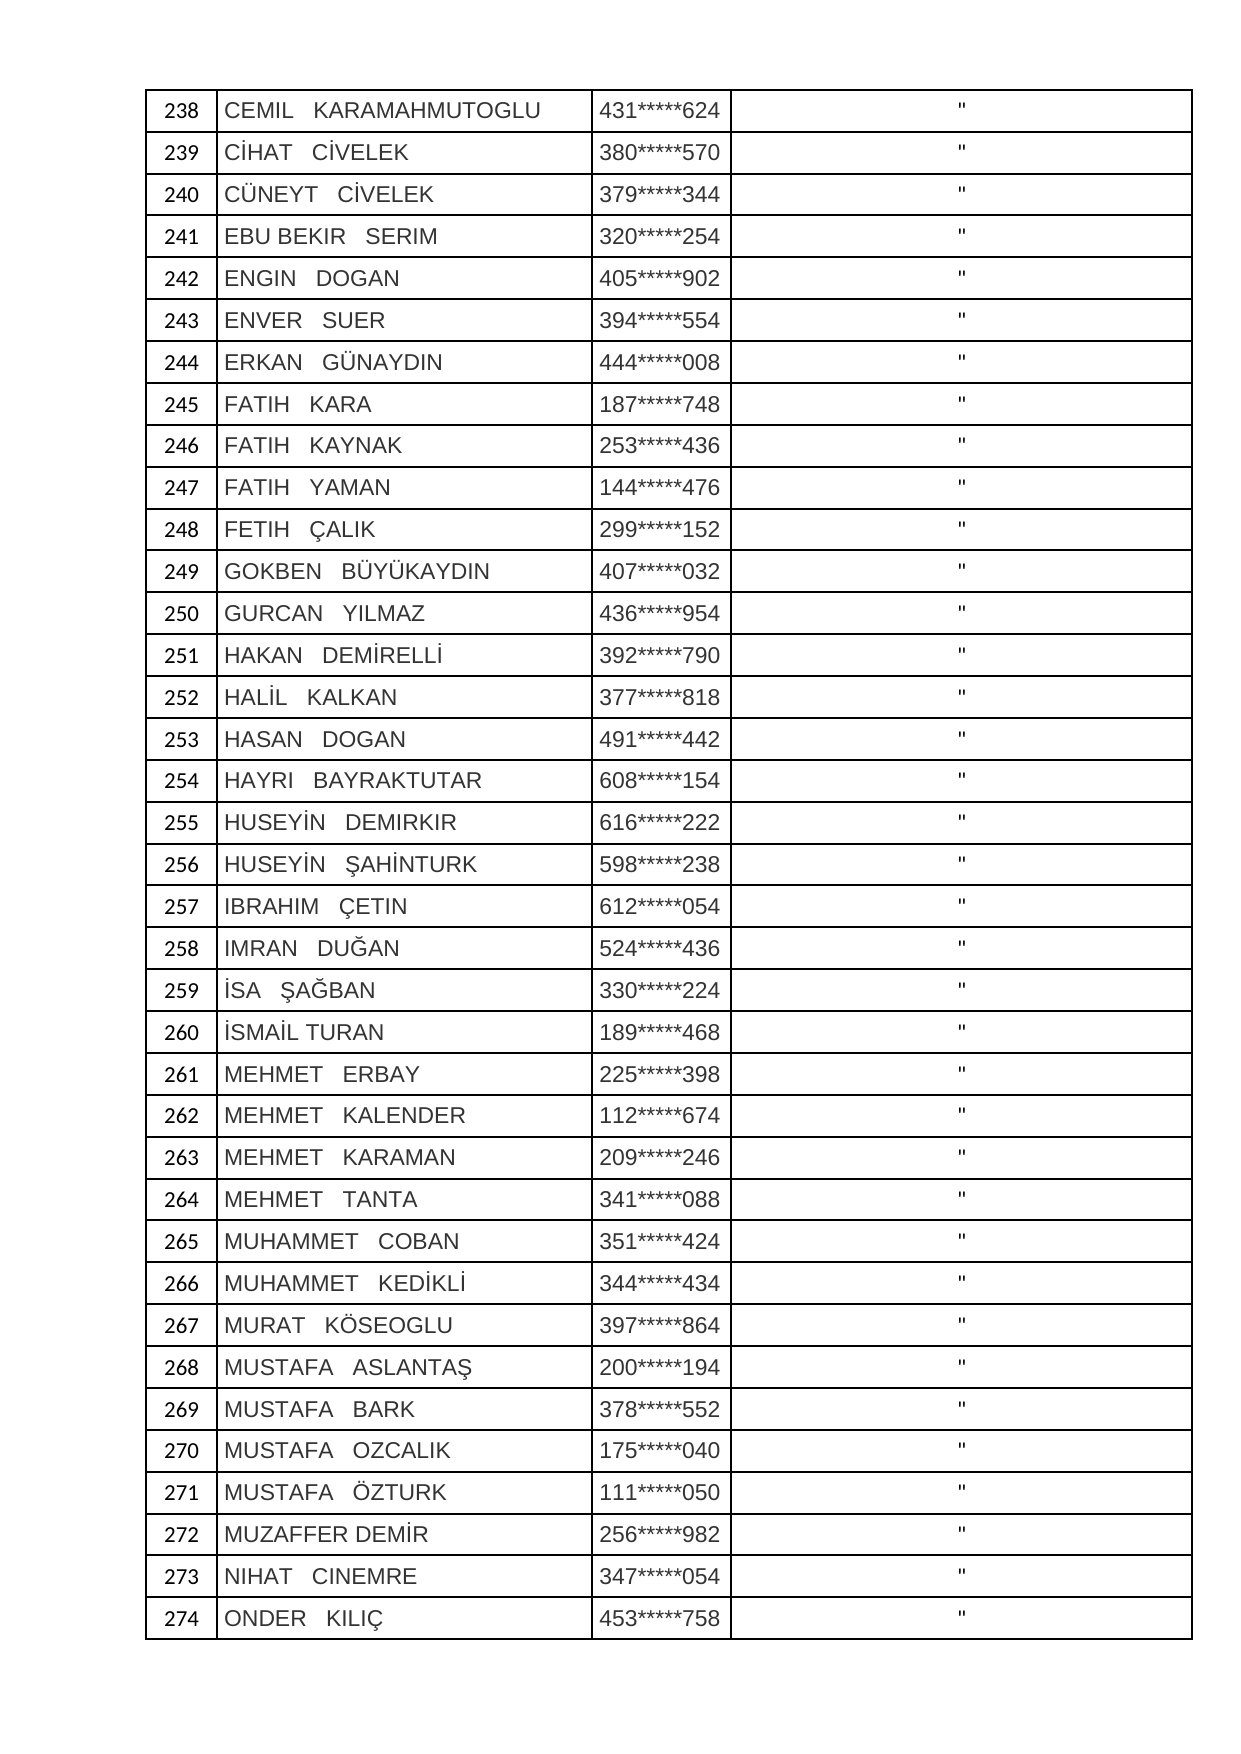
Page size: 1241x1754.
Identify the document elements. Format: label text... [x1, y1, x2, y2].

table_cell 252 [147, 677, 216, 717]
table_cell NIHAT CINEMRE [218, 1556, 591, 1596]
table_cell 249 [147, 551, 216, 591]
table_cell ERKAN GÜNAYDIN [218, 342, 591, 382]
table_cell " [732, 1556, 1191, 1596]
table_cell 240 [147, 175, 216, 214]
table_cell 330*****224 [593, 970, 730, 1010]
table_cell 260 [147, 1012, 216, 1052]
table_cell 268 [147, 1347, 216, 1387]
table_cell ONDER KILIÇ [218, 1598, 591, 1638]
table_cell " [732, 677, 1191, 717]
table_cell 200*****194 [593, 1347, 730, 1387]
table_cell " [732, 1431, 1191, 1471]
table_cell 436*****954 [593, 593, 730, 633]
table_cell 251 [147, 635, 216, 675]
table_cell FETIH ÇALIK [218, 510, 591, 549]
table_cell " [732, 384, 1191, 424]
table_cell 273 [147, 1556, 216, 1596]
table_cell 453*****758 [593, 1598, 730, 1638]
table_cell " [732, 1473, 1191, 1512]
table_cell " [732, 845, 1191, 884]
table_cell İSA ŞAĞBAN [218, 970, 591, 1010]
table_cell 256 [147, 845, 216, 884]
table_cell 267 [147, 1305, 216, 1345]
table_cell ENVER SUER [218, 300, 591, 340]
table_cell " [732, 761, 1191, 801]
table_cell 248 [147, 510, 216, 549]
table_cell 271 [147, 1473, 216, 1512]
table_cell 344*****434 [593, 1263, 730, 1303]
table_cell 246 [147, 426, 216, 466]
table_cell 112*****674 [593, 1096, 730, 1136]
table_cell 270 [147, 1431, 216, 1471]
table_cell " [732, 133, 1191, 172]
table_cell 262 [147, 1096, 216, 1136]
table_cell MUHAMMET KEDİKLİ [218, 1263, 591, 1303]
table_cell GOKBEN BÜYÜKAYDIN [218, 551, 591, 591]
table_cell FATIH KARA [218, 384, 591, 424]
table_cell MEHMET KARAMAN [218, 1138, 591, 1177]
table_cell " [732, 803, 1191, 842]
table_cell CÜNEYT CİVELEK [218, 175, 591, 214]
table_cell IBRAHIM ÇETIN [218, 886, 591, 926]
table_cell 379*****344 [593, 175, 730, 214]
table_cell HAYRI BAYRAKTUTAR [218, 761, 591, 801]
table_cell 189*****468 [593, 1012, 730, 1052]
table_cell MUSTAFA BARK [218, 1389, 591, 1429]
table_cell " [732, 593, 1191, 633]
table_cell 239 [147, 133, 216, 172]
table_cell " [732, 1012, 1191, 1052]
table_cell 320*****254 [593, 216, 730, 256]
table_cell 405*****902 [593, 258, 730, 298]
table_cell EBU BEKIR SERIM [218, 216, 591, 256]
table_cell 394*****554 [593, 300, 730, 340]
table_cell 238 [147, 91, 216, 131]
table_cell " [732, 1598, 1191, 1638]
table_cell 616*****222 [593, 803, 730, 842]
table_cell " [732, 1221, 1191, 1261]
table_cell 299*****152 [593, 510, 730, 549]
table_cell 351*****424 [593, 1221, 730, 1261]
table_cell 144*****476 [593, 468, 730, 507]
table_cell 187*****748 [593, 384, 730, 424]
table_cell 265 [147, 1221, 216, 1261]
table_cell 255 [147, 803, 216, 842]
table_cell CİHAT CİVELEK [218, 133, 591, 172]
table_cell " [732, 91, 1191, 131]
table_cell 175*****040 [593, 1431, 730, 1471]
table_cell " [732, 1096, 1191, 1136]
table_cell 258 [147, 928, 216, 968]
table_cell 264 [147, 1180, 216, 1219]
table_cell 407*****032 [593, 551, 730, 591]
table_cell 254 [147, 761, 216, 801]
table_cell 608*****154 [593, 761, 730, 801]
table_cell MUZAFFER DEMİR [218, 1515, 591, 1554]
table_cell MUSTAFA ÖZTURK [218, 1473, 591, 1512]
table_cell " [732, 216, 1191, 256]
table_cell 225*****398 [593, 1054, 730, 1094]
table_cell 266 [147, 1263, 216, 1303]
table_cell HALİL KALKAN [218, 677, 591, 717]
table_cell " [732, 1054, 1191, 1094]
table_cell IMRAN DUĞAN [218, 928, 591, 968]
table_cell FATIH KAYNAK [218, 426, 591, 466]
table_cell 612*****054 [593, 886, 730, 926]
table_cell " [732, 635, 1191, 675]
table_cell 491*****442 [593, 719, 730, 759]
table_cell 244 [147, 342, 216, 382]
table_cell " [732, 300, 1191, 340]
table_cell " [732, 1515, 1191, 1554]
table_cell 524*****436 [593, 928, 730, 968]
table_cell 209*****246 [593, 1138, 730, 1177]
table_cell " [732, 1305, 1191, 1345]
table_cell " [732, 970, 1191, 1010]
table_cell 243 [147, 300, 216, 340]
table_cell 377*****818 [593, 677, 730, 717]
table_cell 247 [147, 468, 216, 507]
table_cell 347*****054 [593, 1556, 730, 1596]
table_cell 253*****436 [593, 426, 730, 466]
table_cell MEHMET ERBAY [218, 1054, 591, 1094]
table_cell 431*****624 [593, 91, 730, 131]
table_cell MUSTAFA ASLANTAŞ [218, 1347, 591, 1387]
table_cell CEMIL KARAMAHMUTOGLU [218, 91, 591, 131]
table_cell 378*****552 [593, 1389, 730, 1429]
table_cell İSMAİL TURAN [218, 1012, 591, 1052]
table_cell 341*****088 [593, 1180, 730, 1219]
table_cell " [732, 719, 1191, 759]
table_cell 261 [147, 1054, 216, 1094]
table_cell 253 [147, 719, 216, 759]
table_cell " [732, 1389, 1191, 1429]
table_cell 444*****008 [593, 342, 730, 382]
table_cell ENGIN DOGAN [218, 258, 591, 298]
table_cell 245 [147, 384, 216, 424]
table_cell " [732, 258, 1191, 298]
table_cell " [732, 1263, 1191, 1303]
table_cell " [732, 175, 1191, 214]
table_cell 257 [147, 886, 216, 926]
table_cell 242 [147, 258, 216, 298]
table_cell " [732, 886, 1191, 926]
table_cell 392*****790 [593, 635, 730, 675]
table_cell " [732, 342, 1191, 382]
table_cell " [732, 1180, 1191, 1219]
table_cell MEHMET KALENDER [218, 1096, 591, 1136]
table_cell 256*****982 [593, 1515, 730, 1554]
table_cell MEHMET TANTA [218, 1180, 591, 1219]
table_cell HUSEYİN ŞAHİNTURK [218, 845, 591, 884]
table_cell " [732, 426, 1191, 466]
table_cell GURCAN YILMAZ [218, 593, 591, 633]
table_cell " [732, 928, 1191, 968]
table_cell 380*****570 [593, 133, 730, 172]
table_cell " [732, 1347, 1191, 1387]
table_cell HUSEYİN DEMIRKIR [218, 803, 591, 842]
table_cell 274 [147, 1598, 216, 1638]
table_cell HAKAN DEMİRELLİ [218, 635, 591, 675]
table_cell 111*****050 [593, 1473, 730, 1512]
table_cell " [732, 468, 1191, 507]
table_cell 263 [147, 1138, 216, 1177]
table_cell 272 [147, 1515, 216, 1554]
table_cell FATIH YAMAN [218, 468, 591, 507]
table_cell 598*****238 [593, 845, 730, 884]
table_cell HASAN DOGAN [218, 719, 591, 759]
table_cell " [732, 551, 1191, 591]
table_cell 397*****864 [593, 1305, 730, 1345]
table_cell 250 [147, 593, 216, 633]
table_cell " [732, 510, 1191, 549]
table_cell MURAT KÖSEOGLU [218, 1305, 591, 1345]
table_cell MUHAMMET COBAN [218, 1221, 591, 1261]
table_cell 241 [147, 216, 216, 256]
table_cell MUSTAFA OZCALIK [218, 1431, 591, 1471]
table_cell 269 [147, 1389, 216, 1429]
table_cell 259 [147, 970, 216, 1010]
table_cell " [732, 1138, 1191, 1177]
